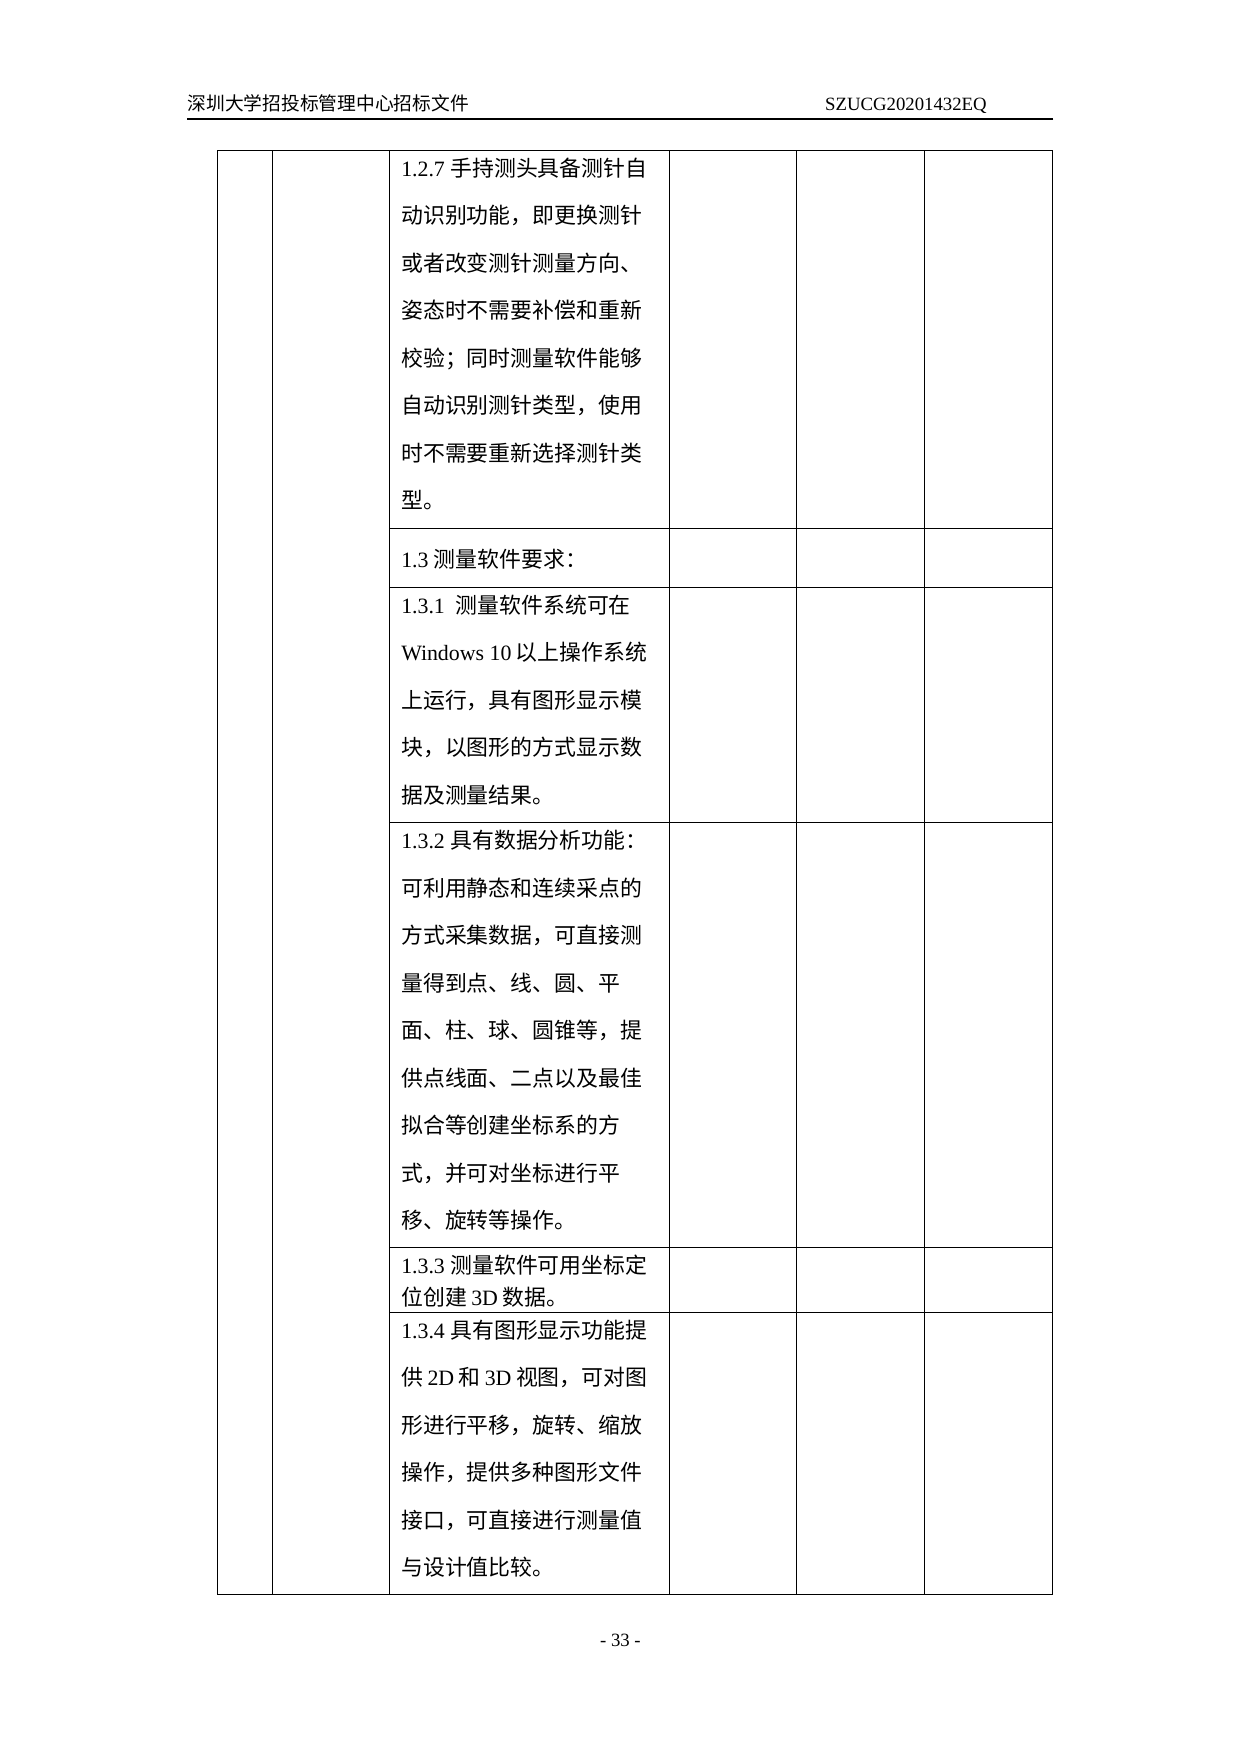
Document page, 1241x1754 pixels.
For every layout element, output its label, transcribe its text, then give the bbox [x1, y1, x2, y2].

table_cell [670, 588, 796, 822]
table_cell [925, 588, 1052, 822]
table_cell [670, 1248, 796, 1312]
table_cell [670, 151, 796, 528]
table_cell [797, 588, 924, 822]
table_cell [797, 1313, 924, 1594]
table_cell [925, 1248, 1052, 1312]
table_cell 1.3.3 测量软件可用坐标定位创建3D数据。 [390, 1248, 669, 1312]
table_cell 1.3 测量软件要求： [390, 529, 669, 587]
table_cell [797, 823, 924, 1247]
table_cell [925, 529, 1052, 587]
table_cell [925, 1313, 1052, 1594]
table_cell 1.3.2 具有数据分析功能：可利用静态和连续采点的方式采集数据，可直接测量得到点、线、圆、平面、柱、球、圆锥等，提供点线面、二点以及最佳拟合等创建坐标系的方式，并可对坐标进行平移、旋转等操作。 [390, 823, 669, 1247]
table_cell 1.3.4 具有图形显示功能提供2D和3D视图，可对图形进行平移，旋转、缩放操作，提供多种图形文件接口，可直接进行测量值与设计值比较。 [390, 1313, 669, 1594]
table_cell [670, 1313, 796, 1594]
table_cell 1.3.1 测量软件系统可在Windows 10以上操作系统上运行，具有图形显示模块，以图形的方式显示数据及测量结果。 [390, 588, 669, 822]
table_cell [797, 1248, 924, 1312]
table_cell [925, 823, 1052, 1247]
table_cell [925, 151, 1052, 528]
table_cell 1.2.7 手持测头具备测针自动识别功能，即更换测针或者改变测针测量方向、姿态时不需要补偿和重新校验；同时测量软件能够自动识别测针类型，使用时不需要重新选择测针类型。 [390, 151, 669, 528]
table_cell [670, 529, 796, 587]
table_cell [797, 151, 924, 528]
table_cell [797, 529, 924, 587]
table_cell [670, 823, 796, 1247]
